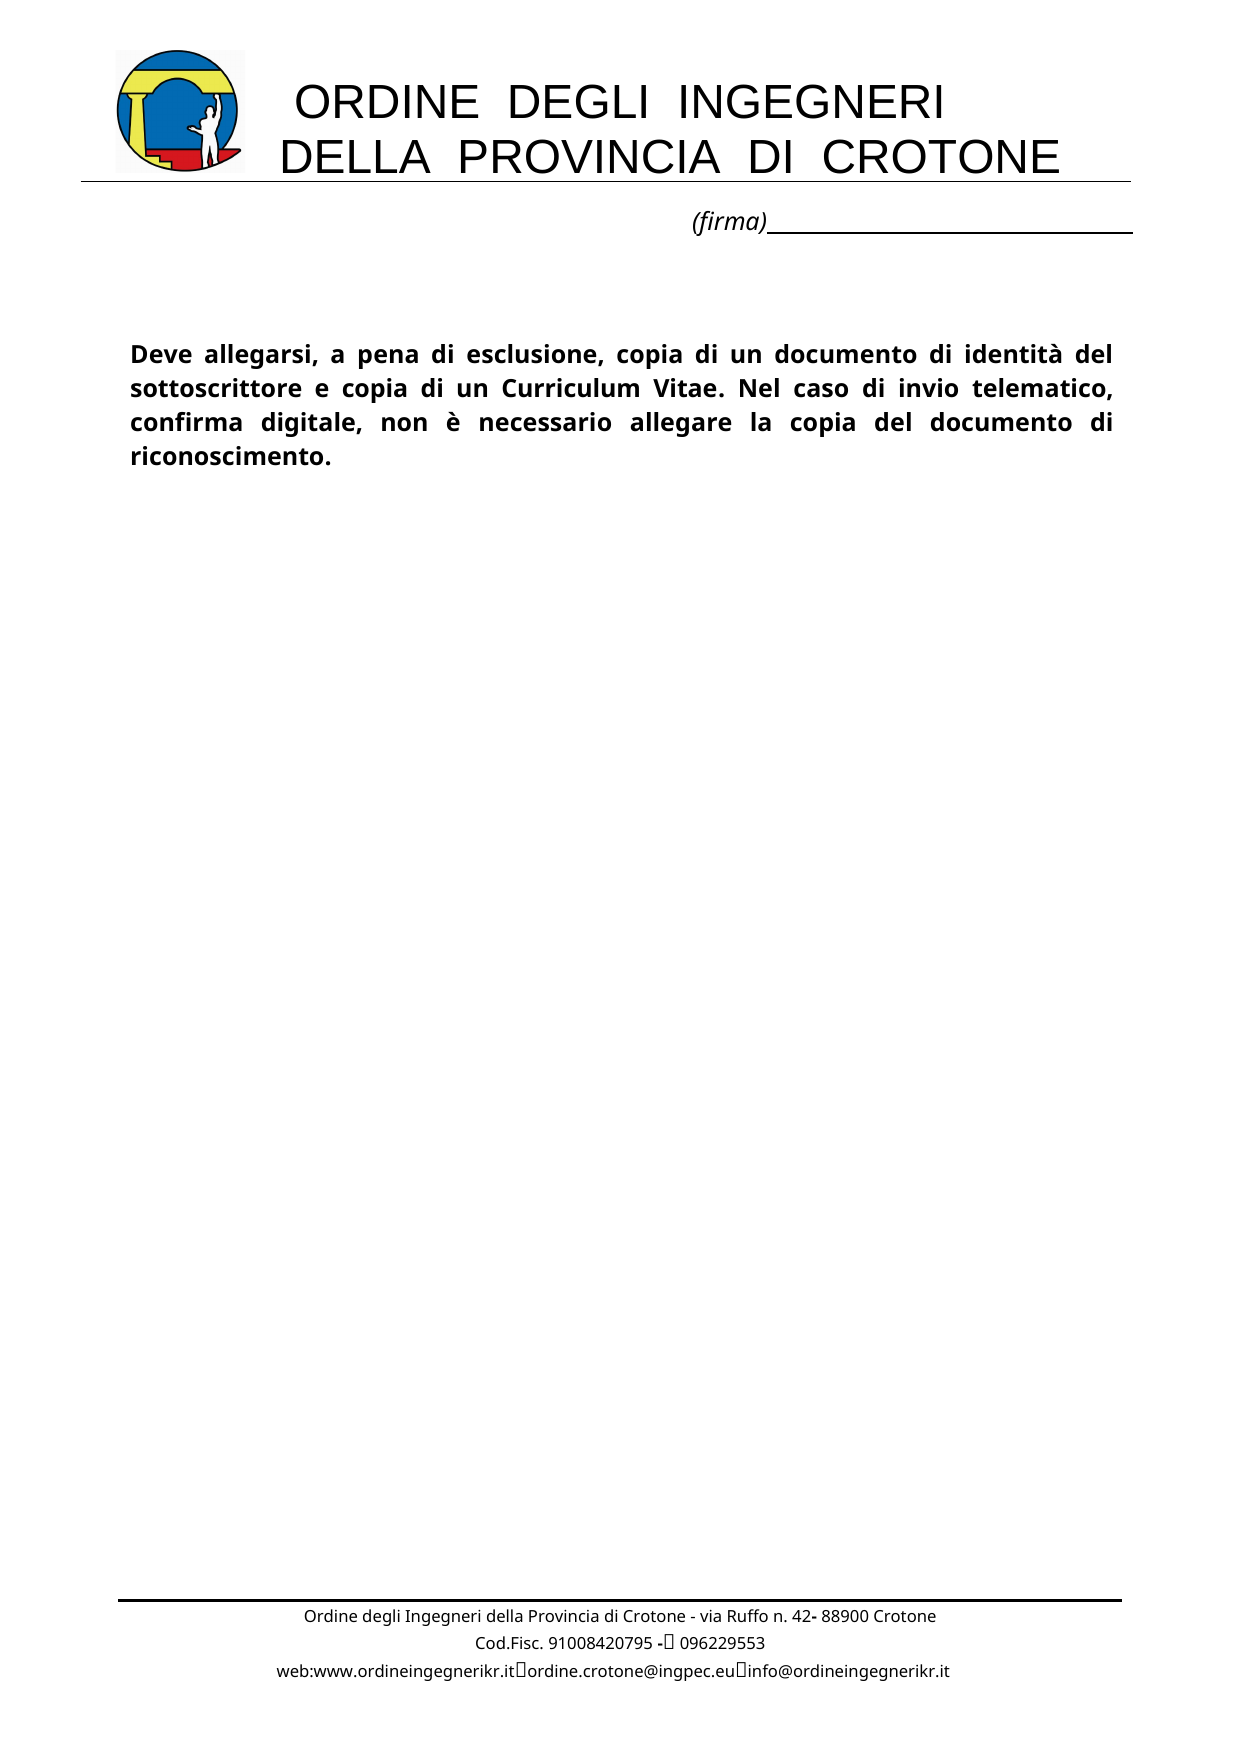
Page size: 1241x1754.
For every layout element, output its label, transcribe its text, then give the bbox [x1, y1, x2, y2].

text (firma) [701, 213, 763, 234]
text Deve allegarsi, a pena di esclusione, copia di un documento di identità del sottoscrittore e copia di un Curriculum Vitae. Nel caso di invio telematico, confirma digitale, non è necessario allegare la copia del documento di riconoscimento. [130, 336, 1113, 473]
picture [115, 50, 246, 172]
text (firma) [759, 213, 1122, 234]
